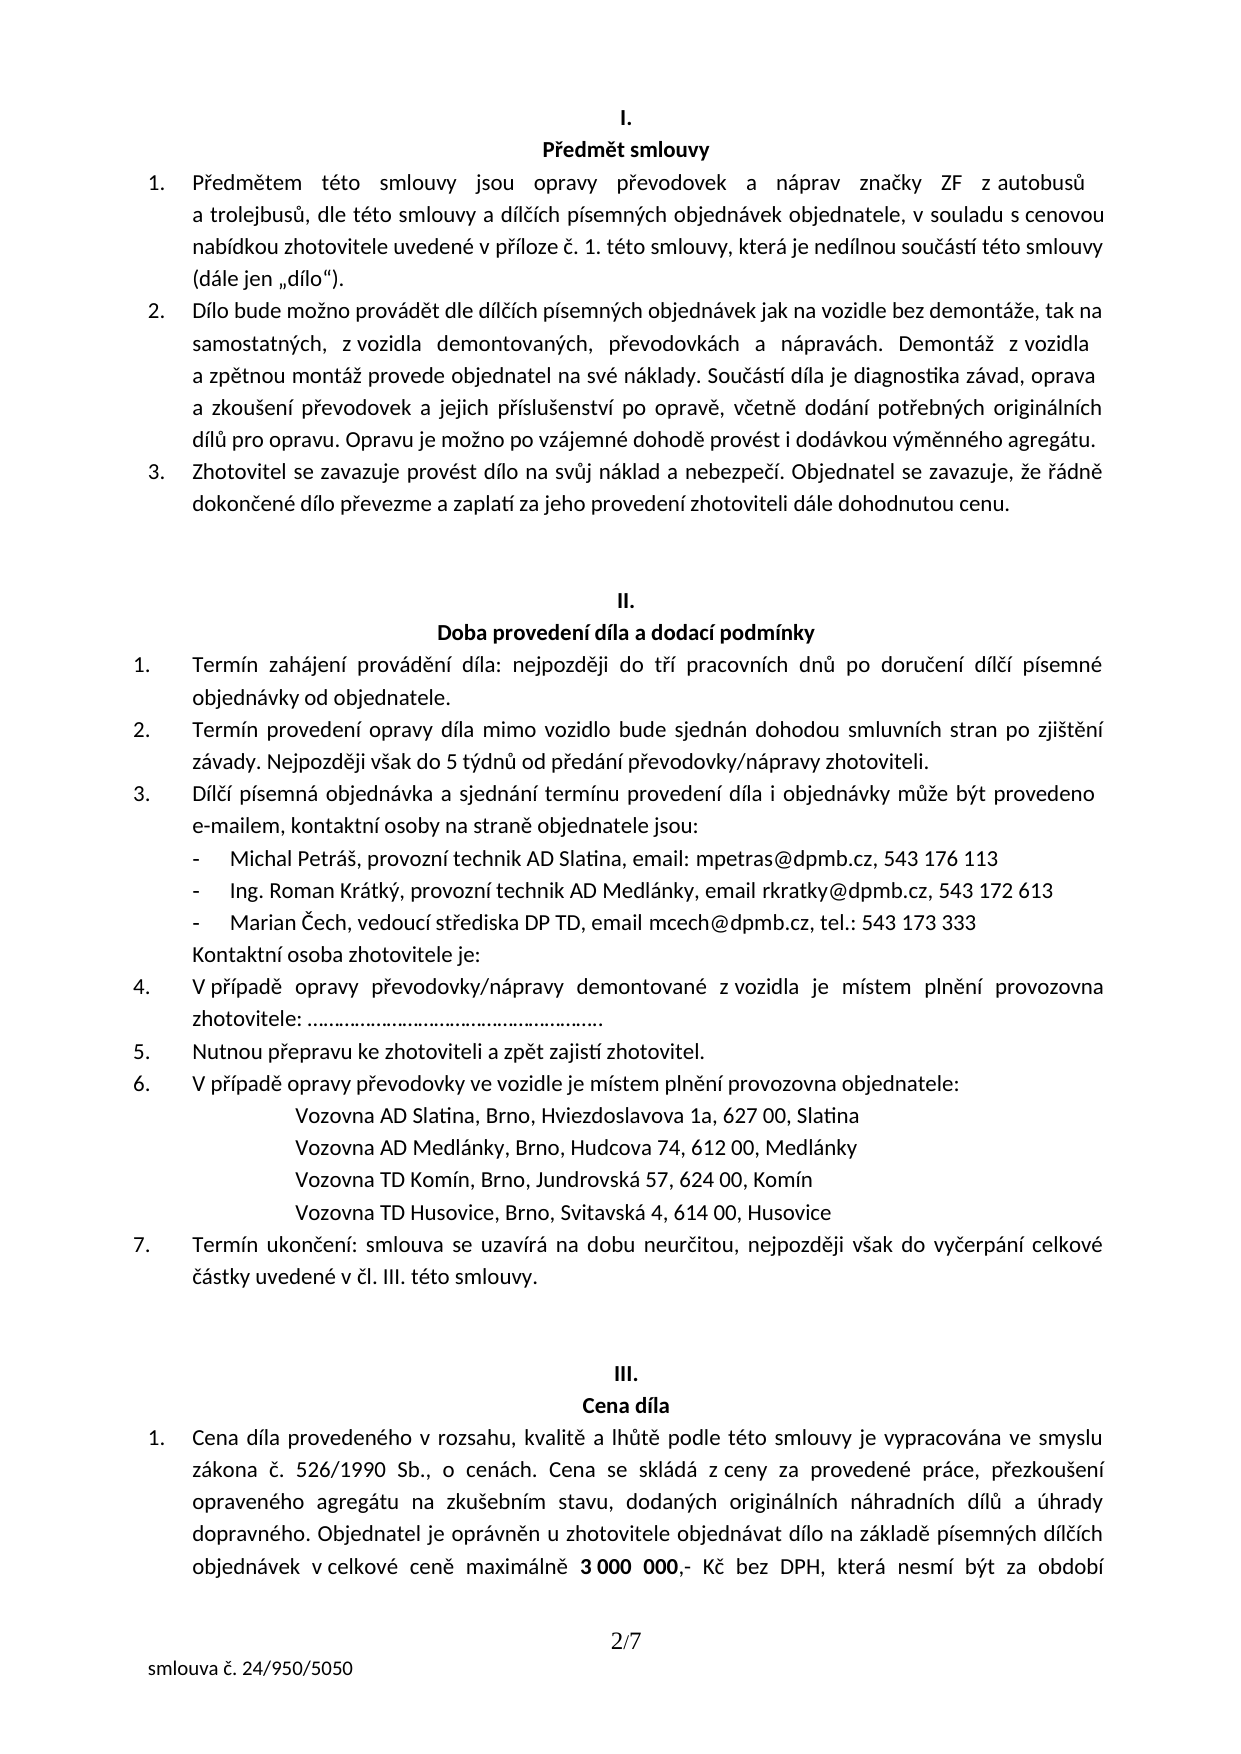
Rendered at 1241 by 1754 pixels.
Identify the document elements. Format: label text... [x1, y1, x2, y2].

text Vozovna AD Slatina, Brno, Hviezdoslavova 1a, 627 00, Slatina [295, 1101, 1104, 1129]
list Michal Petráš, provozní technik AD Slatina, email: mpetras@dpmb.cz, 543 176 113 [192, 844, 1104, 872]
text Cena díla [148, 1391, 1104, 1419]
text III. [148, 1359, 1104, 1387]
list Dílo bude možno provádět dle dílčích písemných objednávek jak na vozidle bez demontáže, tak na samostatných, z vozidla demontovaných, převodovkách a nápravách. Demontáž z vozidla a zpětnou montáž provede objednatel na své náklady. Součástí díla je diagnostika závad, oprava a zkoušení převodovek a jejich příslušenství po opravě, včetně dodání potřebných originálních dílů pro opravu. Opravu je možno po vzájemné dohodě provést i dodávkou výměnného agregátu. [148, 296, 1104, 453]
list Předmětem této smlouvy jsou opravy převodovek a náprav značky ZF z autobusů a trolejbusů, dle této smlouvy a dílčích písemných objednávek objednatele, v souladu s cenovou nabídkou zhotovitele uvedené v příloze č. 1. této smlouvy, která je nedílnou součástí této smlouvy (dále jen „dílo“). [148, 168, 1104, 292]
list Marian Čech, vedoucí střediska DP TD, email mcech@dpmb.cz, tel.: 543 173 333 [192, 908, 1104, 936]
list Nutnou přepravu ke zhotoviteli a zpět zajistí zhotovitel. [133, 1037, 1104, 1065]
list Termín ukončení: smlouva se uzavírá na dobu neurčitou, nejpozději však do vyčerpání celkové částky uvedené v čl. III. této smlouvy. [133, 1230, 1104, 1290]
text Předmět smlouvy [148, 136, 1104, 163]
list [148, 1423, 1104, 1580]
text II. [148, 586, 1104, 614]
text Vozovna TD Husovice, Brno, Svitavská 4, 614 00, Husovice [295, 1198, 1104, 1226]
text Vozovna AD Medlánky, Brno, Hudcova 74, 612 00, Medlánky [295, 1133, 1104, 1161]
list Ing. Roman Krátký, provozní technik AD Medlánky, email rkratky@dpmb.cz, 543 172 613 [192, 876, 1104, 904]
list Kontaktní osoba zhotovitele je: [192, 940, 1104, 968]
text Vozovna TD Komín, Brno, Jundrovská 57, 624 00, Komín [295, 1166, 1104, 1193]
list Dílčí písemná objednávka a sjednání termínu provedení díla i objednávky může být provedeno e-mailem, kontaktní osoby na straně objednatele jsou: [133, 779, 1104, 839]
list V případě opravy převodovky ve vozidle je místem plnění provozovna objednatele: [133, 1069, 1104, 1097]
list Termín provedení opravy díla mimo vozidlo bude sjednán dohodou smluvních stran po zjištění závady. Nejpozději však do 5 týdnů od předání převodovky/nápravy zhotoviteli. [133, 715, 1104, 775]
text I. [148, 103, 1104, 131]
list V případě opravy převodovky/nápravy demontované z vozidla je místem plnění provozovna zhotovitele: ……………………………………………….. [133, 972, 1104, 1033]
list Termín zahájení provádění díla: nejpozději do tří pracovních dnů po doručení dílčí písemné objednávky od objednatele. [133, 651, 1104, 711]
text Doba provedení díla a dodací podmínky [148, 618, 1104, 646]
list Zhotovitel se zavazuje provést dílo na svůj náklad a nebezpečí. Objednatel se zavazuje, že řádně dokončené dílo převezme a zaplatí za jeho provedení zhotoviteli dále dohodnutou cenu. [148, 457, 1104, 518]
